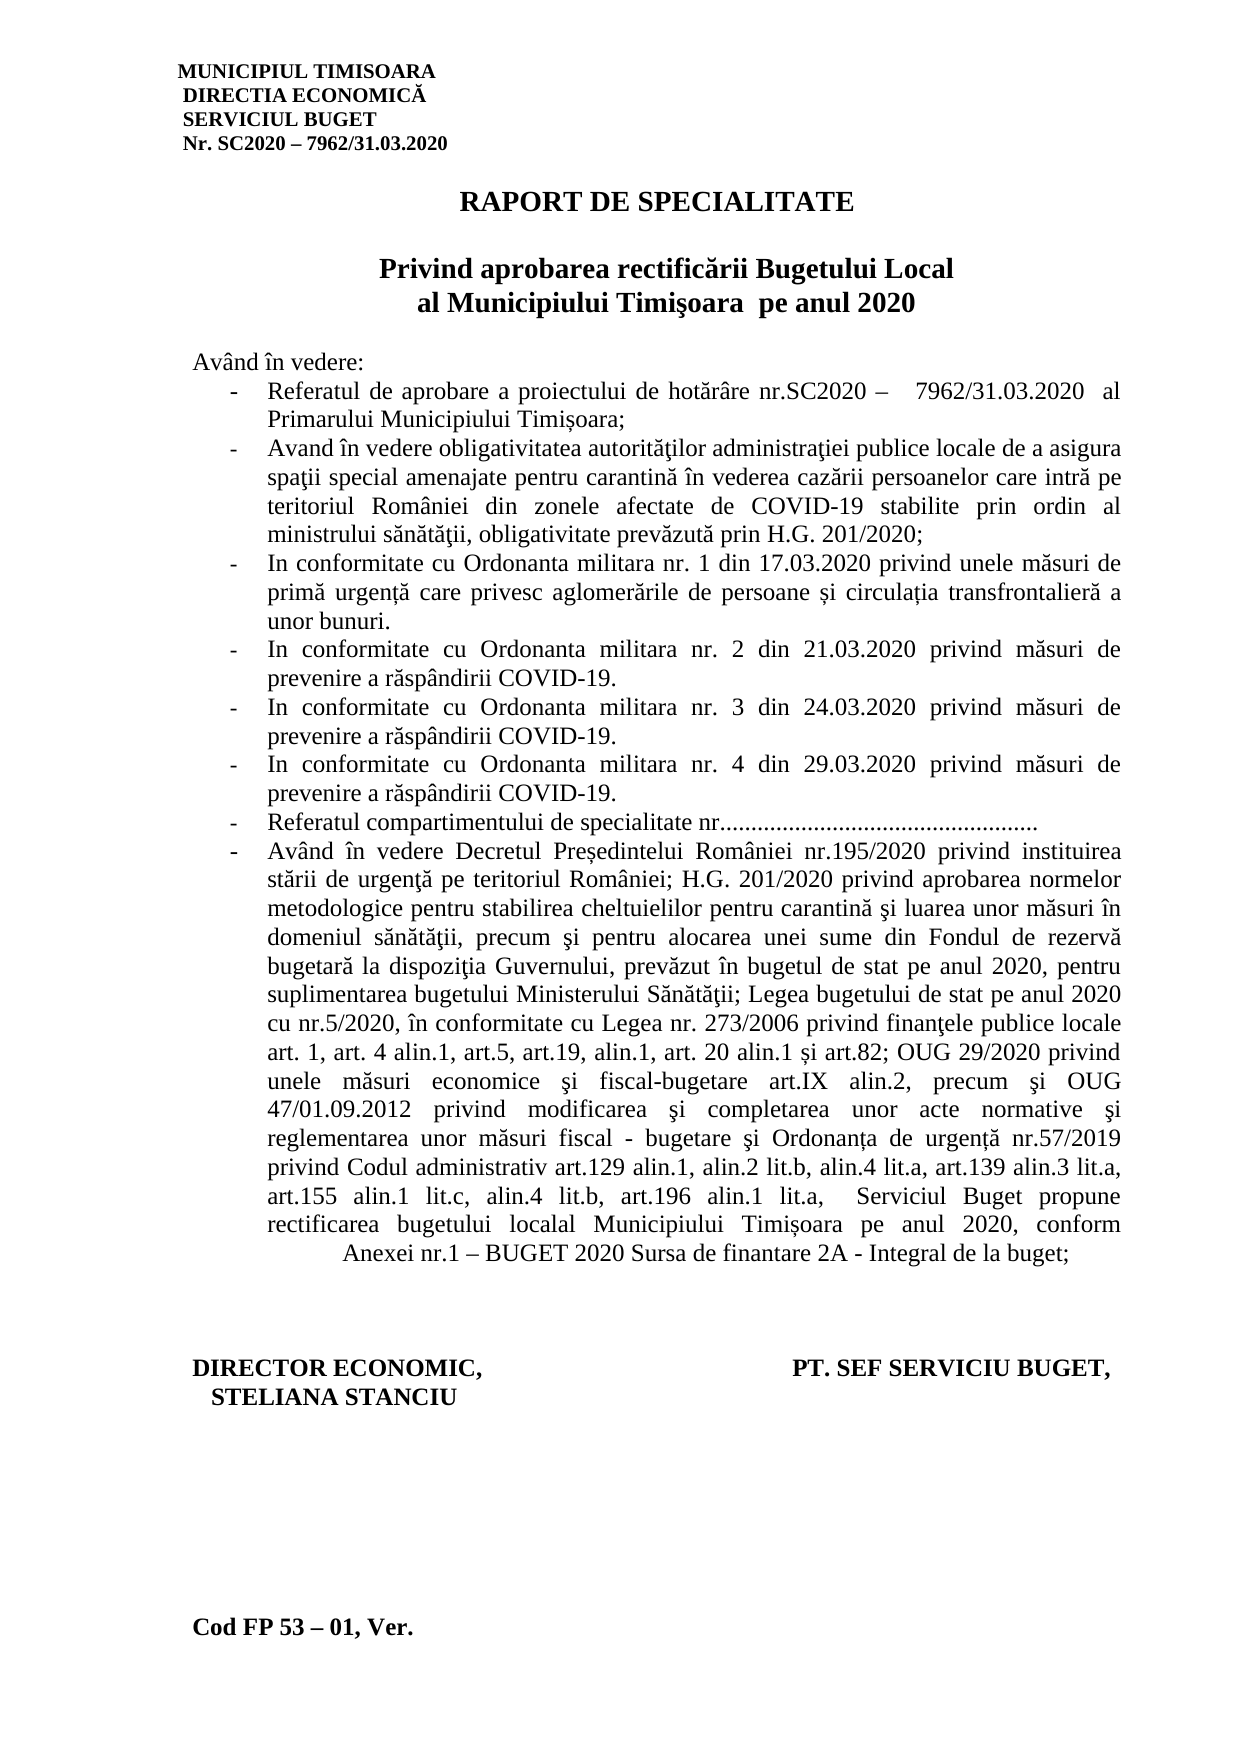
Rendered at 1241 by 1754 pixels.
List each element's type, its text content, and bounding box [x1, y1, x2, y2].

text STELIANA STANCIU [192, 1382, 1122, 1411]
list In conformitate cu Ordonanta militara nr. 2 din 21.03.2020 privind măsuri de prevenire a răspândirii COVID-19. [229, 634, 1122, 692]
text Privind aprobarea rectificării Bugetului Local [136, 251, 1122, 285]
list Având în vedere Decretul Președintelui României nr.195/2020 privind instituirea stării de urgenţă pe teritoriul României; H.G. 201/2020 privind aprobarea normelor metodologice pentru stabilirea cheltuielilor pentru carantină şi luarea unor măsuri în domeniul sănătăţii, precum şi pentru alocarea unei sume din Fondul de rezervă bugetară la dispoziţia Guvernului, prevăzut în bugetul de stat pe anul 2020, pentru suplimentarea bugetului Ministerului Sănătăţii; Legea bugetului de stat pe anul 2020 cu nr.5/2020, în conformitate cu Legea nr. 273/2006 privind finanţele publice locale art. 1, art. 4 alin.1, art.5, art.19, alin.1, art. 20 alin.1 și art.82; OUG 29/2020 privind unele măsuri economice şi fiscal-bugetare art.IX alin.2, precum şi OUG 47/01.09.2012 privind modificarea şi completarea unor acte normative şi reglementarea unor măsuri fiscal - bugetare şi Ordonanța de urgență nr.57/2019 privind Codul administrativ art.129 alin.1, alin.2 lit.b, alin.4 lit.a, art.139 alin.3 lit.a, art.155 alin.1 lit.c, alin.4 lit.b, art.196 alin.1 lit.a, Serviciul Buget propune rectificarea bugetului localal Municipiului Timișoara pe anul 2020, conform Anexei nr.1 – BUGET 2020 Sursa de finantare 2A - Integral de la buget; [229, 836, 1122, 1267]
text SERVICIUL BUGET [136, 107, 1122, 131]
text Nr. SC2020 – 7962/31.03.2020 [136, 131, 1122, 155]
list In conformitate cu Ordonanta militara nr. 1 din 17.03.2020 privind unele măsuri de primă urgență care privesc aglomerările de persoane și circulația transfrontalieră a unor bunuri. [229, 548, 1122, 634]
text Cod FP 53 – 01, Ver. [192, 1612, 1122, 1641]
text MUNICIPIUL TIMISOARA [177, 59, 1122, 83]
list In conformitate cu Ordonanta militara nr. 3 din 24.03.2020 privind măsuri de prevenire a răspândirii COVID-19. [229, 692, 1122, 749]
list Referatul de aprobare a proiectului de hotărâre nr.SC2020 – 7962/31.03.2020 al Primarului Municipiului Timișoara; [229, 376, 1122, 433]
list In conformitate cu Ordonanta militara nr. 4 din 29.03.2020 privind măsuri de prevenire a răspândirii COVID-19. [229, 749, 1122, 807]
list Referatul compartimentului de specialitate nr................................................... [229, 807, 1122, 836]
text DIRECTIA ECONOMICĂ [136, 83, 1122, 107]
list Avand în vedere obligativitatea autorităţilor administraţiei publice locale de a asigura spaţii special amenajate pentru carantină în vederea cazării persoanelor care intră pe teritoriul României din zonele afectate de COVID-19 stabilite prin ordin al ministrului sănătăţii, obligativitate prevăzută prin H.G. 201/2020; [229, 433, 1122, 548]
text DIRECTOR ECONOMIC, PT. SEF SERVICIU BUGET, [192, 1353, 1122, 1382]
text RAPORT DE SPECIALITATE [192, 184, 1122, 218]
text al Municipiului Timişoara pe anul 2020 [136, 285, 1122, 318]
text Având în vedere: [192, 347, 1122, 376]
